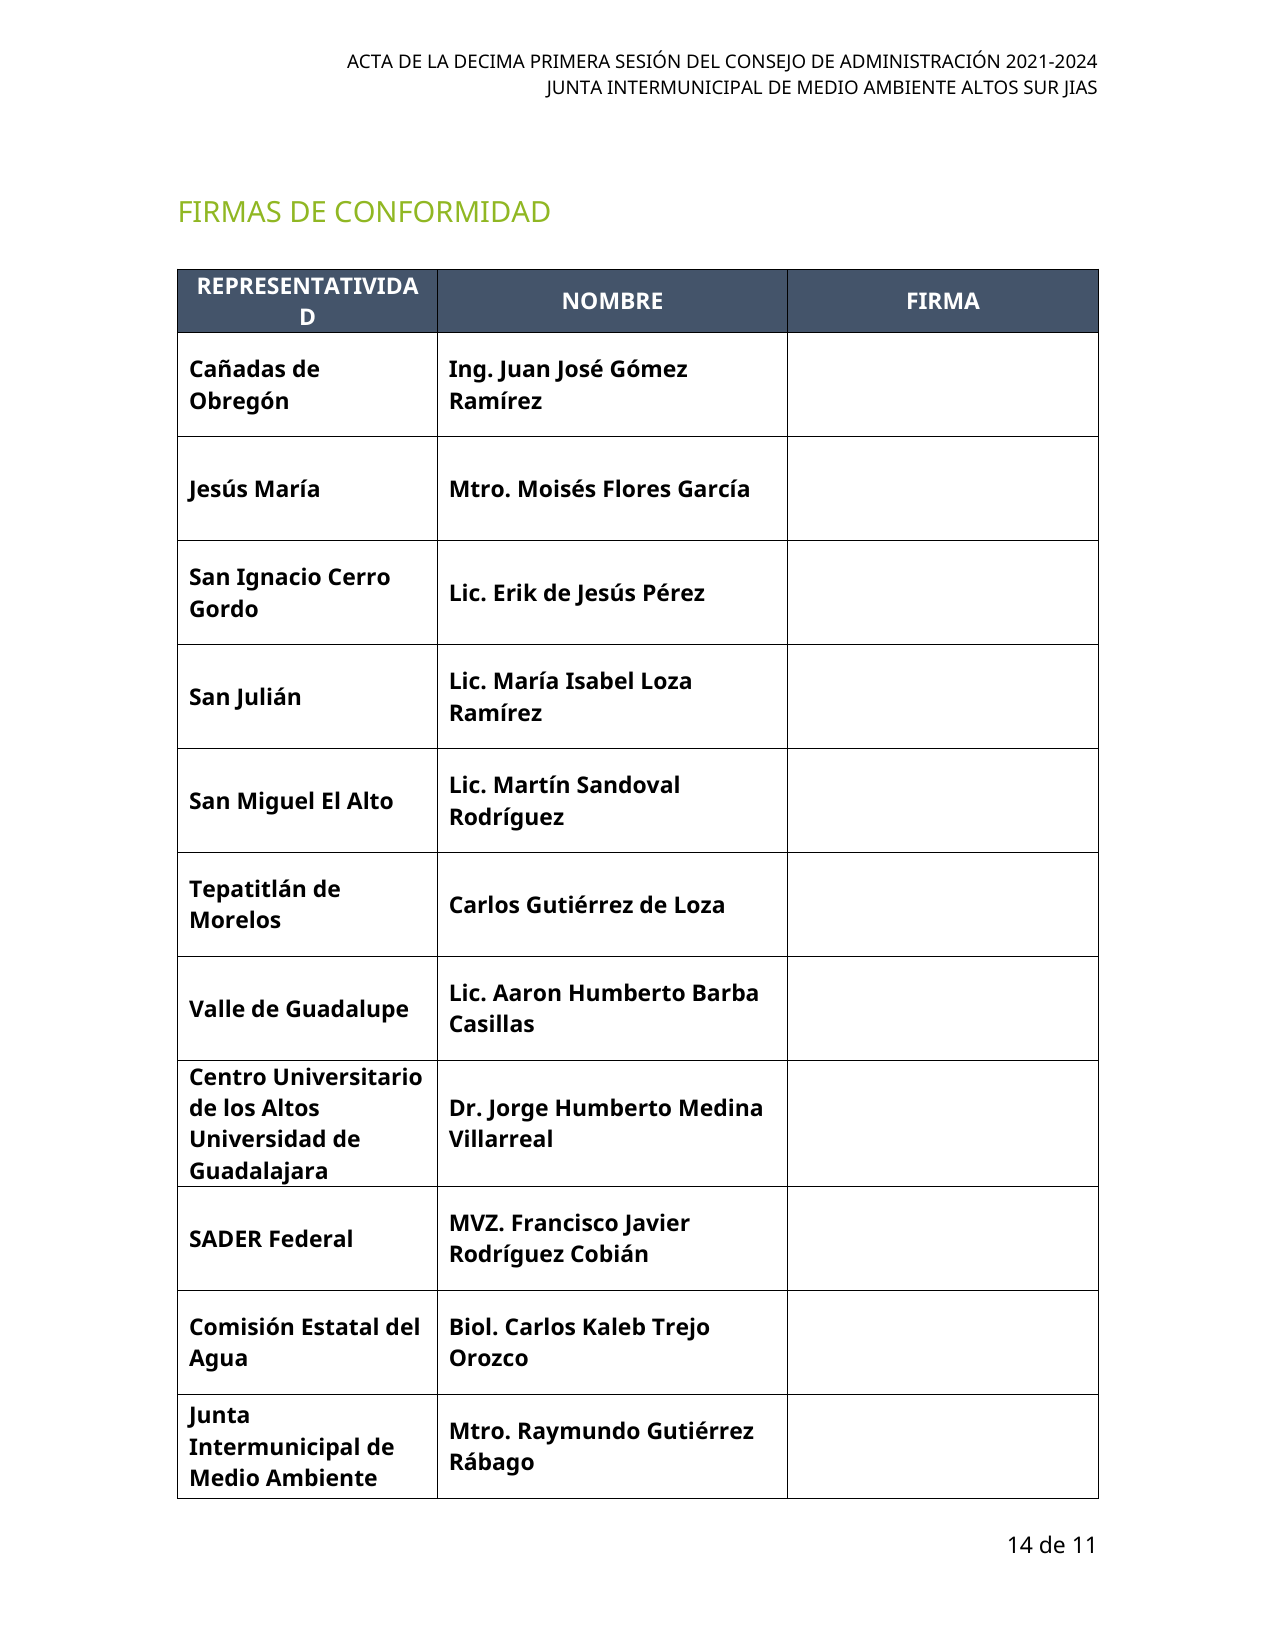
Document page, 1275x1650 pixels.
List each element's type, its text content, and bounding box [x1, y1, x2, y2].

table_cell [788, 437, 1098, 540]
table_cell [788, 1395, 1098, 1498]
table_cell San Miguel El Alto [178, 749, 437, 852]
table_cell Ing. Juan José Gómez Ramírez [438, 333, 787, 436]
table_cell [788, 749, 1098, 852]
table_cell Lic. Martín Sandoval Rodríguez [438, 749, 787, 852]
table_cell [788, 1291, 1098, 1394]
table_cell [178, 1395, 437, 1498]
table_header NOMBRE [438, 270, 787, 332]
table_cell Carlos Gutiérrez de Loza [438, 853, 787, 956]
table_cell San Ignacio Cerro Gordo [178, 541, 437, 644]
table_cell Centro Universitario de los Altos Universidad de Guadalajara [178, 1061, 437, 1186]
table_cell MVZ. Francisco Javier Rodríguez Cobián [438, 1187, 787, 1290]
table_cell Mtro. Moisés Flores García [438, 437, 787, 540]
table_cell [788, 957, 1098, 1060]
table_cell Valle de Guadalupe [178, 957, 437, 1060]
table_cell Jesús María [178, 437, 437, 540]
table_cell Comisión Estatal del Agua [178, 1291, 437, 1394]
table_cell [788, 1061, 1098, 1186]
table_cell Tepatitlán de Morelos [178, 853, 437, 956]
table_cell Dr. Jorge Humberto Medina Villarreal [438, 1061, 787, 1186]
table_cell [788, 333, 1098, 436]
table_cell Cañadas de Obregón [178, 333, 437, 436]
table_cell San Julián [178, 645, 437, 748]
table_cell Lic. Erik de Jesús Pérez [438, 541, 787, 644]
table_header REPRESENTATIVIDAD [178, 270, 437, 332]
table_cell Biol. Carlos Kaleb Trejo Orozco [438, 1291, 787, 1394]
subtitle FIRMAS DE CONFORMIDAD [177, 192, 1098, 231]
table_cell [788, 541, 1098, 644]
table_cell [788, 853, 1098, 956]
table_cell SADER Federal [178, 1187, 437, 1290]
table_cell [788, 645, 1098, 748]
table_cell Lic. María Isabel Loza Ramírez [438, 645, 787, 748]
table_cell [438, 1395, 787, 1498]
table_cell Lic. Aaron Humberto Barba Casillas [438, 957, 787, 1060]
table_header FIRMA [788, 270, 1098, 332]
table_cell [788, 1187, 1098, 1290]
